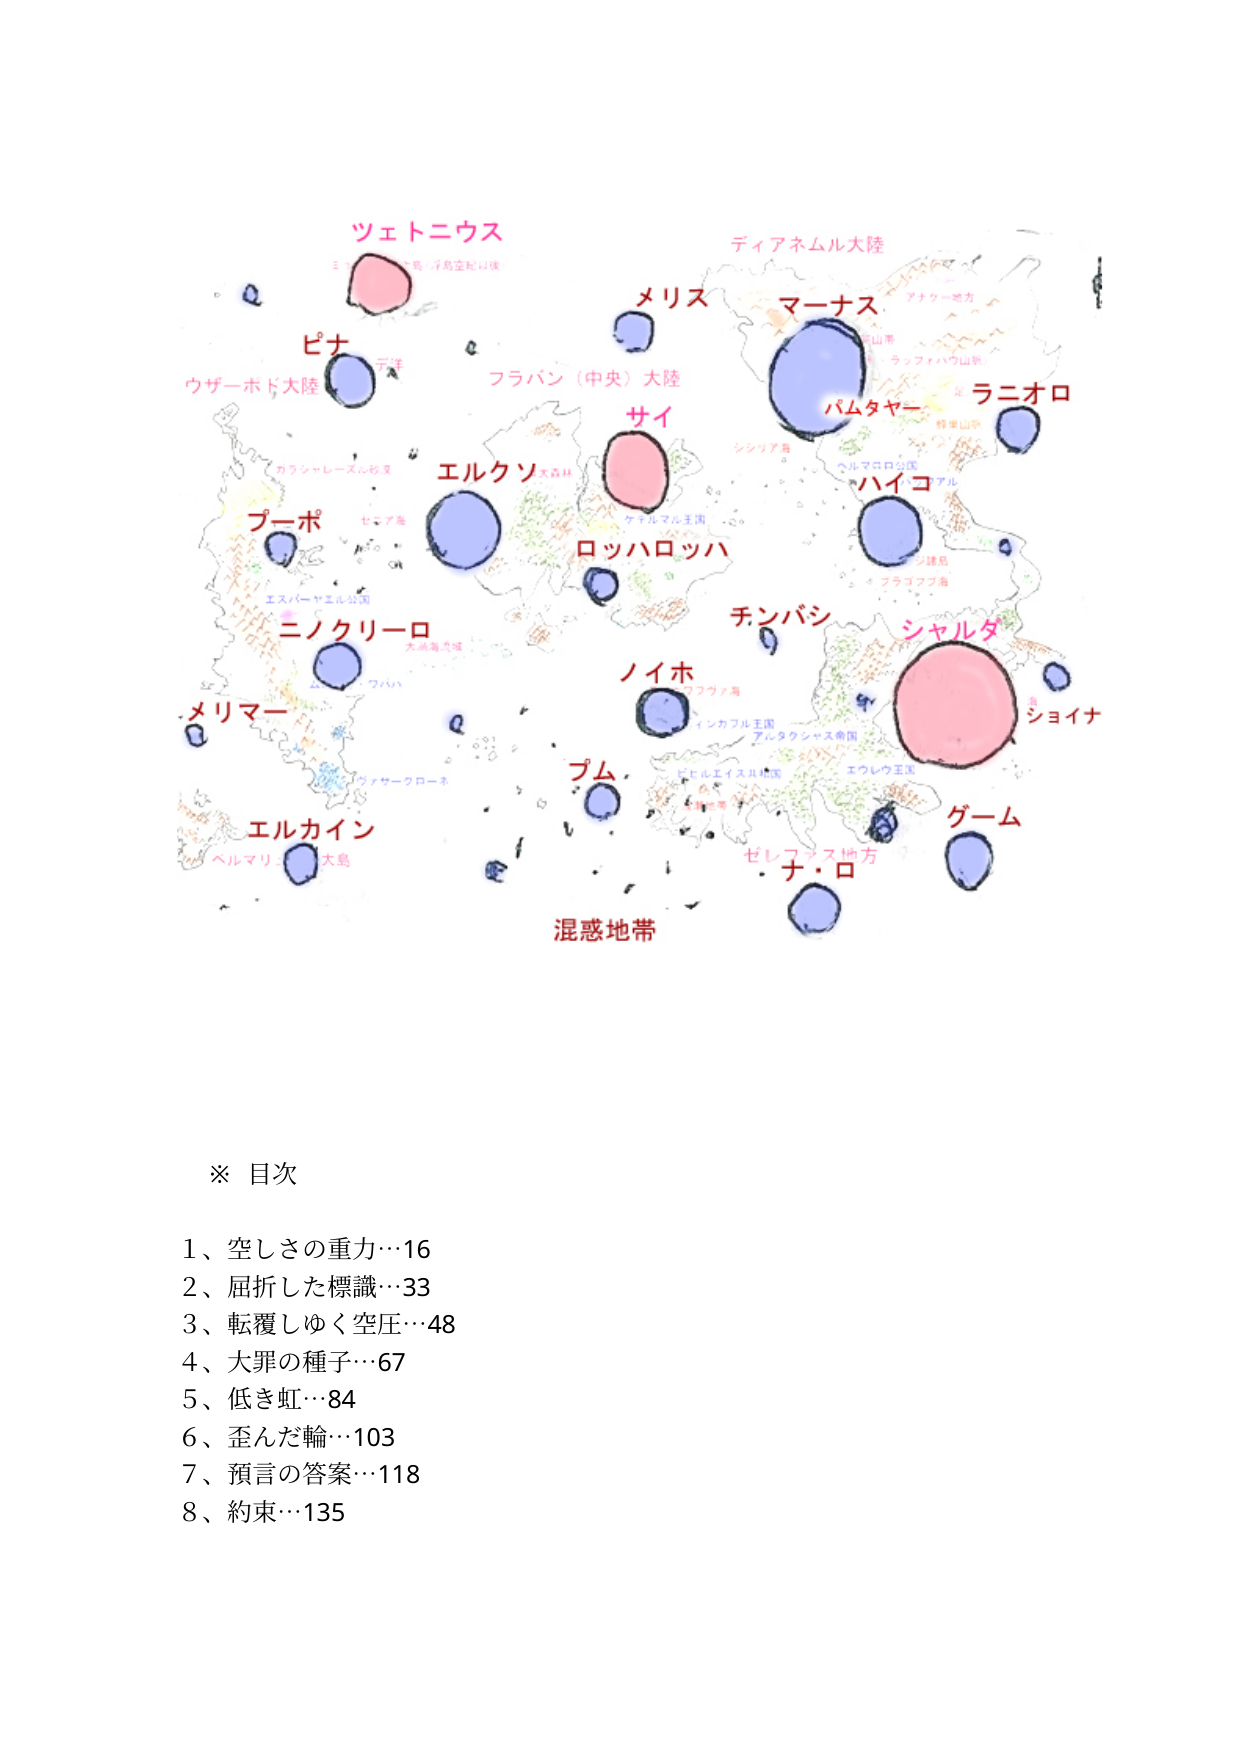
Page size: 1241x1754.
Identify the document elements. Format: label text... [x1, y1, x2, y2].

text ７、預言の答案…118 [177, 1454, 1063, 1492]
text ２、屈折した標識…33 [177, 1267, 1063, 1304]
list 目次 [209, 1154, 1063, 1192]
text ８、約束…135 [177, 1492, 1063, 1529]
text ６、歪んだ輪…103 [177, 1417, 1063, 1454]
text ４、大罪の種子…67 [177, 1342, 1063, 1379]
text ５、低き虹…84 [177, 1379, 1063, 1417]
text １、空しさの重力…16 [177, 1229, 1063, 1267]
picture [177, 216, 1103, 952]
text ３、転覆しゆく空圧…48 [177, 1304, 1063, 1342]
